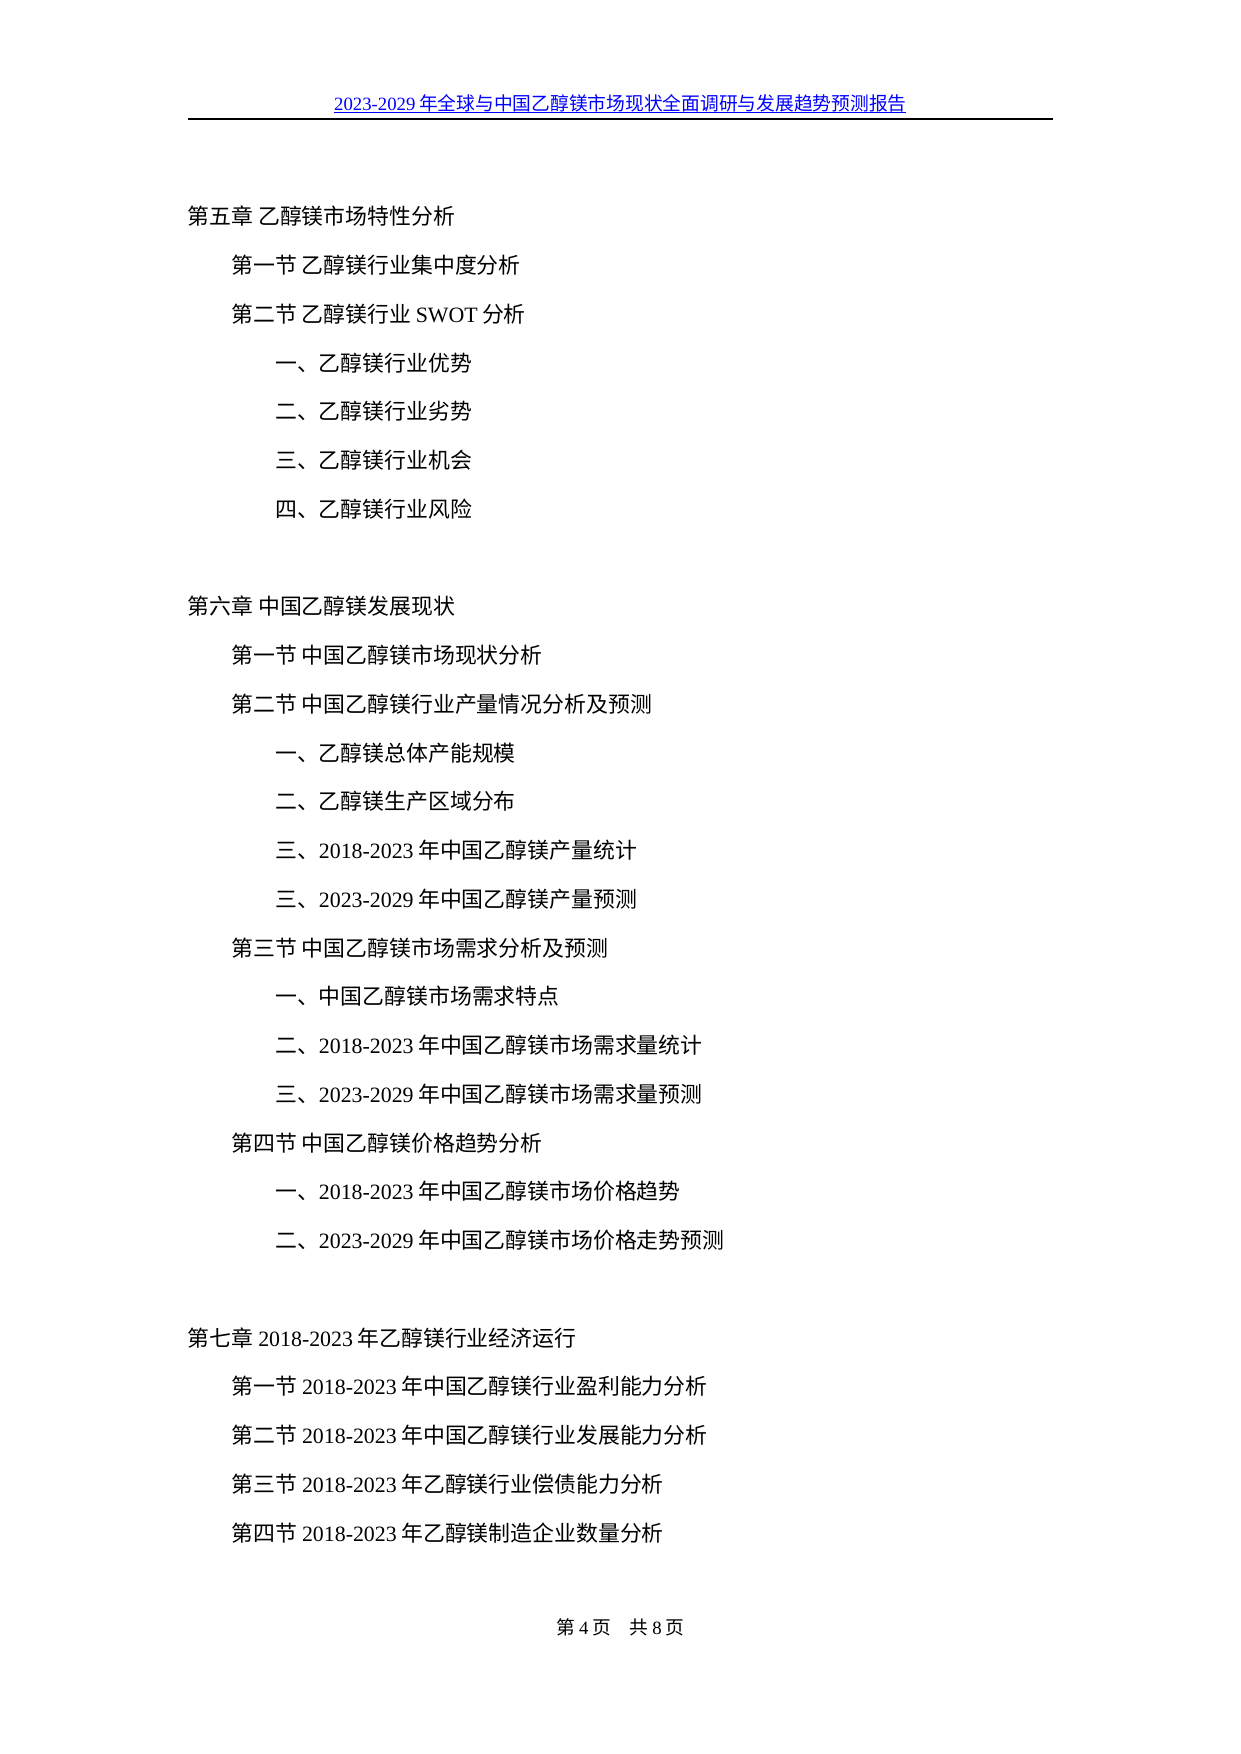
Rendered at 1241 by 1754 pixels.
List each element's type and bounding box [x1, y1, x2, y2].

text [187, 150, 1053, 1548]
